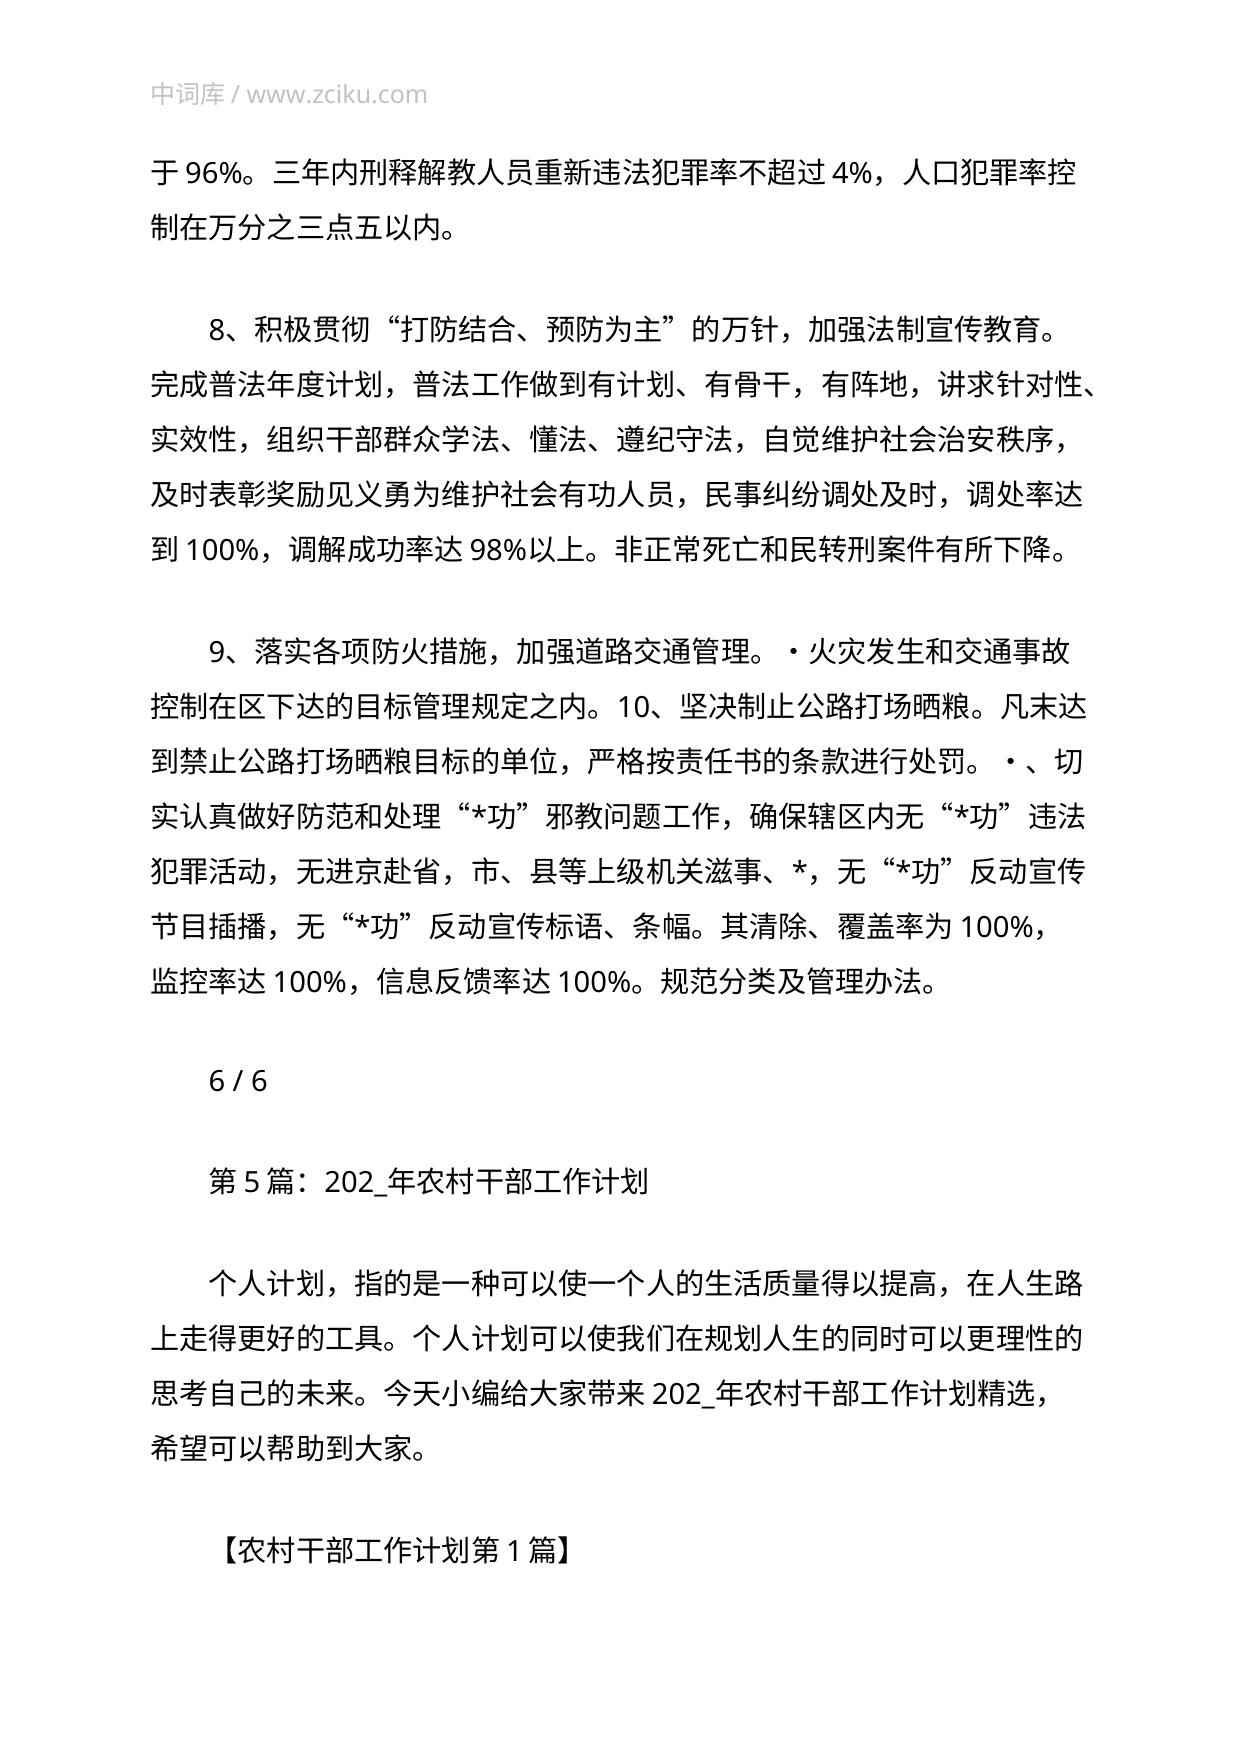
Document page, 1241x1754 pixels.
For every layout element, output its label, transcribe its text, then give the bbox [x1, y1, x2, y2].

text 第5篇：202_年农村干部工作计划 [150, 1159, 1090, 1201]
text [150, 150, 1090, 247]
text 9、落实各项防火措施，加强道路交通管理。•火灾发生和交通事故控制在区下达的目标管理规定之内。10、坚决制止公路打场晒粮。凡末达到禁止公路打场晒粮目标的单位，严格按责任书的条款进行处罚。•、切实认真做好防范和处理“*功”邪教问题工作，确保辖区内无“*功”违法犯罪活动，无进京赴省，市、县等上级机关滋事、*，无“*功”反动宣传节目插播，无“*功”反动宣传标语、条幅。其清除、覆盖率为100%，监控率达100%，信息反馈率达100%。规范分类及管理办法。 [150, 628, 1090, 1001]
text 个人计划，指的是一种可以使一个人的生活质量得以提高，在人生路上走得更好的工具。个人计划可以使我们在规划人生的同时可以更理性的思考自己的未来。今天小编给大家带来202_年农村干部工作计划精选，希望可以帮助到大家。 [150, 1261, 1090, 1468]
text 【农村干部工作计划第1篇】 [150, 1527, 1090, 1570]
text 6 / 6 [150, 1060, 1090, 1100]
text 8、积极贯彻“打防结合、预防为主”的万针，加强法制宣传教育。完成普法年度计划，普法工作做到有计划、有骨干，有阵地，讲求针对性、实效性，组织干部群众学法、懂法、遵纪守法，自觉维护社会治安秩序，及时表彰奖励见义勇为维护社会有功人员，民事纠纷调处及时，调处率达到100%，调解成功率达98%以上。非正常死亡和民转刑案件有所下降。 [150, 307, 1090, 569]
